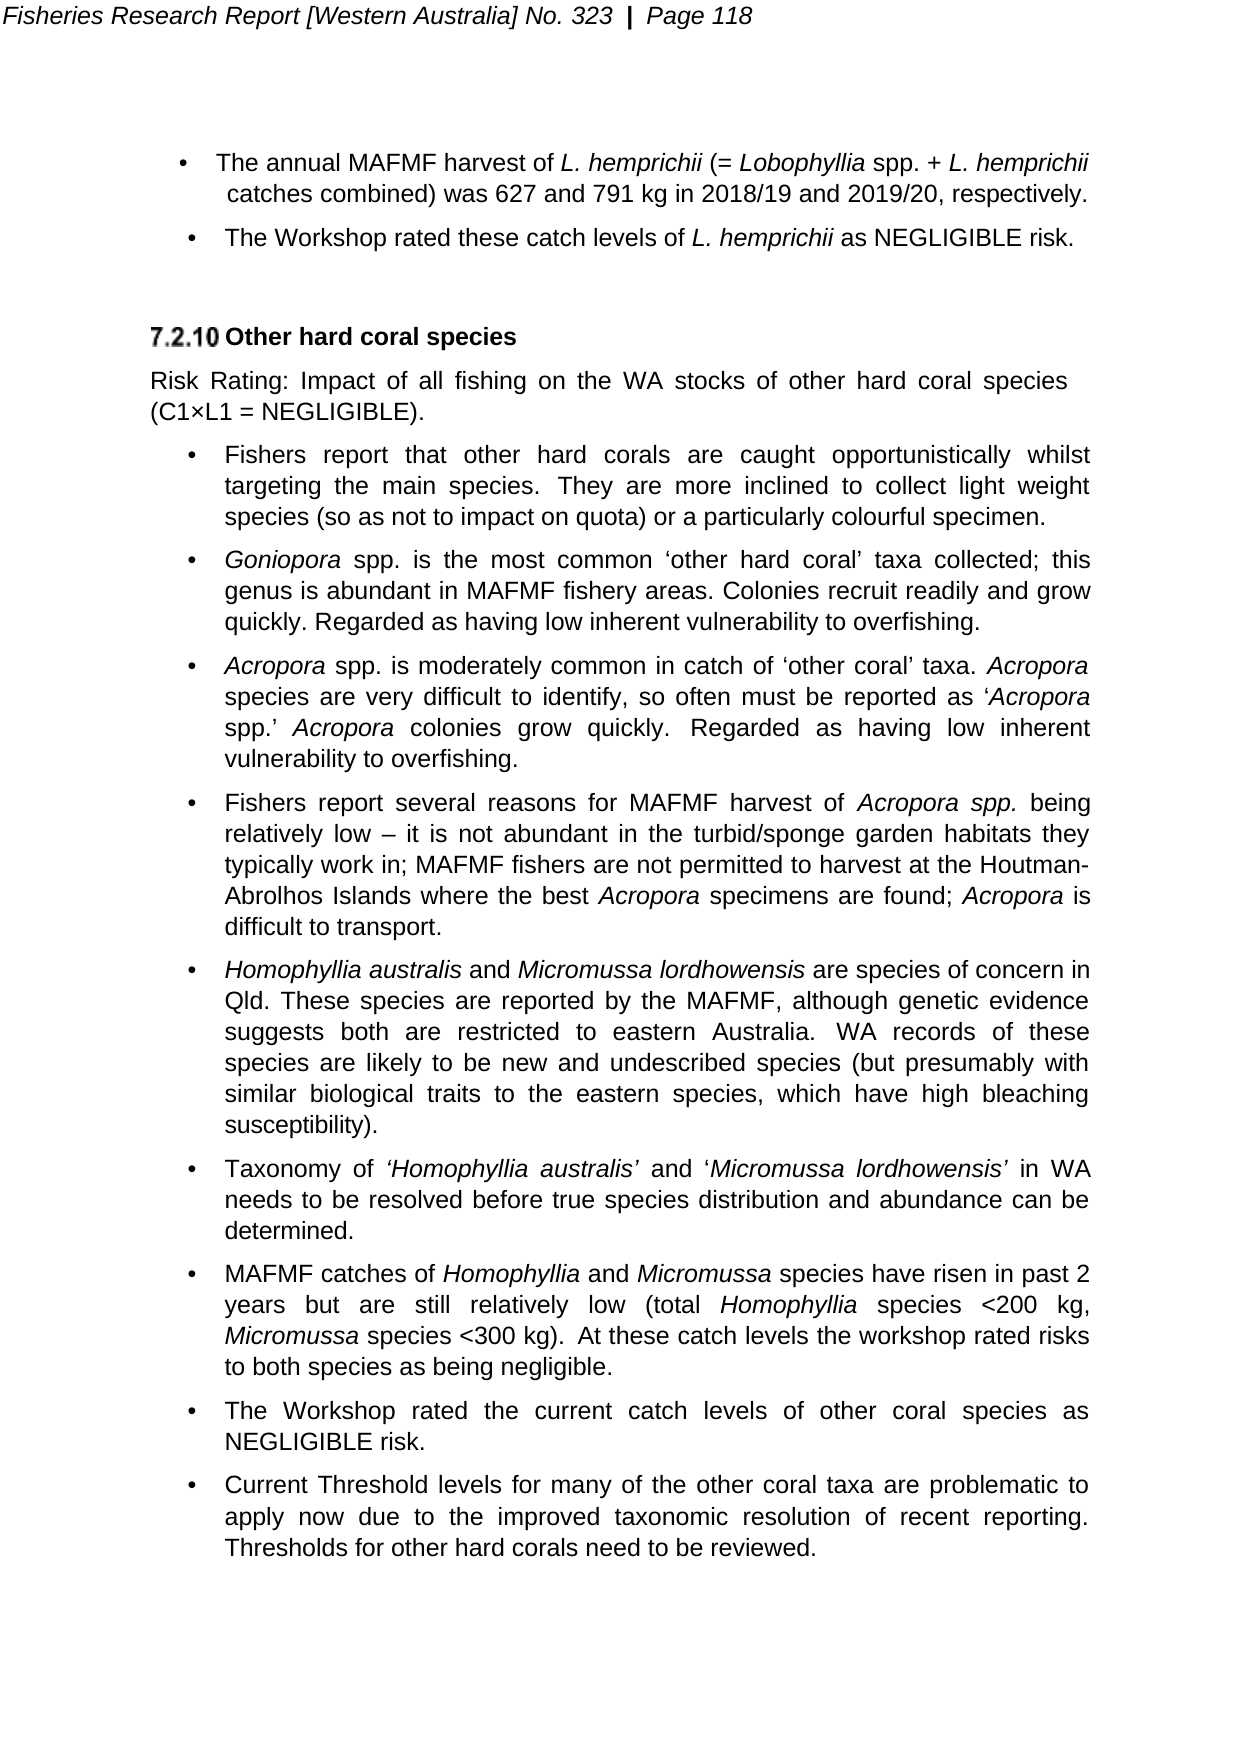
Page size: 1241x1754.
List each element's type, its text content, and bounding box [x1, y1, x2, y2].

list MAFMF catches of Homophyllia and Micromussa species have risen in past 2 years but are still relatively low (total Homophyllia species <200 kg, Micromussa species <300 kg). At these catch levels the workshop rated risks to both species as being negligible. [187, 1259, 1091, 1381]
text catches combined) was 627 and 791 kg in 2018/19 and 2019/20, respectively. [135, 179, 1088, 208]
subtitle Other hard coral species [225, 322, 1105, 351]
list Fishers report that other hard corals are caught opportunistically whilst targeting the main species. They are more inclined to collect light weight species (so as not to impact on quota) or a particularly colourful specimen. [187, 440, 1091, 531]
list The annual MAFMF harvest of L. hemprichii (= Lobophyllia spp. + L. hemprichii [135, 148, 1091, 177]
list Taxonomy of ‘Homophyllia australis’ and ‘Micromussa lordhowensis’ in WA needs to be resolved before true species distribution and abundance can be determined. [187, 1154, 1091, 1245]
picture [151, 327, 219, 347]
list The Workshop rated these catch levels of L. hemprichii as NEGLIGIBLE risk. [187, 223, 1105, 251]
list The Workshop rated the current catch levels of other coral species as NEGLIGIBLE risk. [187, 1396, 1091, 1456]
list Homophyllia australis and Micromussa lordhowensis are species of concern in Qld. These species are reported by the MAFMF, although genetic evidence suggests both are restricted to eastern Australia. WA records of these species are likely to be new and undescribed species (but presumably with similar biological traits to the eastern species, which have high bleaching susceptibility). [187, 955, 1091, 1139]
list Fishers report several reasons for MAFMF harvest of Acropora spp. being relatively low – it is not abundant in the turbid/sponge garden habitats they typically work in; MAFMF fishers are not permitted to harvest at the Houtman- Abrolhos Islands where the best Acropora specimens are found; Acropora is difficult to transport. [187, 788, 1091, 941]
list Acropora spp. is moderately common in catch of ‘other coral’ taxa. Acropora species are very difficult to identify, so often must be reported as ‘Acropora spp.’ Acropora colonies grow quickly. Regarded as having low inherent vulnerability to overfishing. [187, 651, 1091, 773]
list Goniopora spp. is the most common ‘other hard coral’ taxa collected; this genus is abundant in MAFMF fishery areas. Colonies recruit readily and grow quickly. Regarded as having low inherent vulnerability to overfishing. [187, 545, 1091, 636]
text Risk Rating: Impact of all fishing on the WA stocks of other hard coral species (C1×L1 = NEGLIGIBLE). [150, 366, 1090, 425]
list Current Threshold levels for many of the other coral taxa are problematic to apply now due to the improved taxonomic resolution of recent reporting. Thresholds for other hard corals need to be reviewed. [187, 1471, 1091, 1561]
